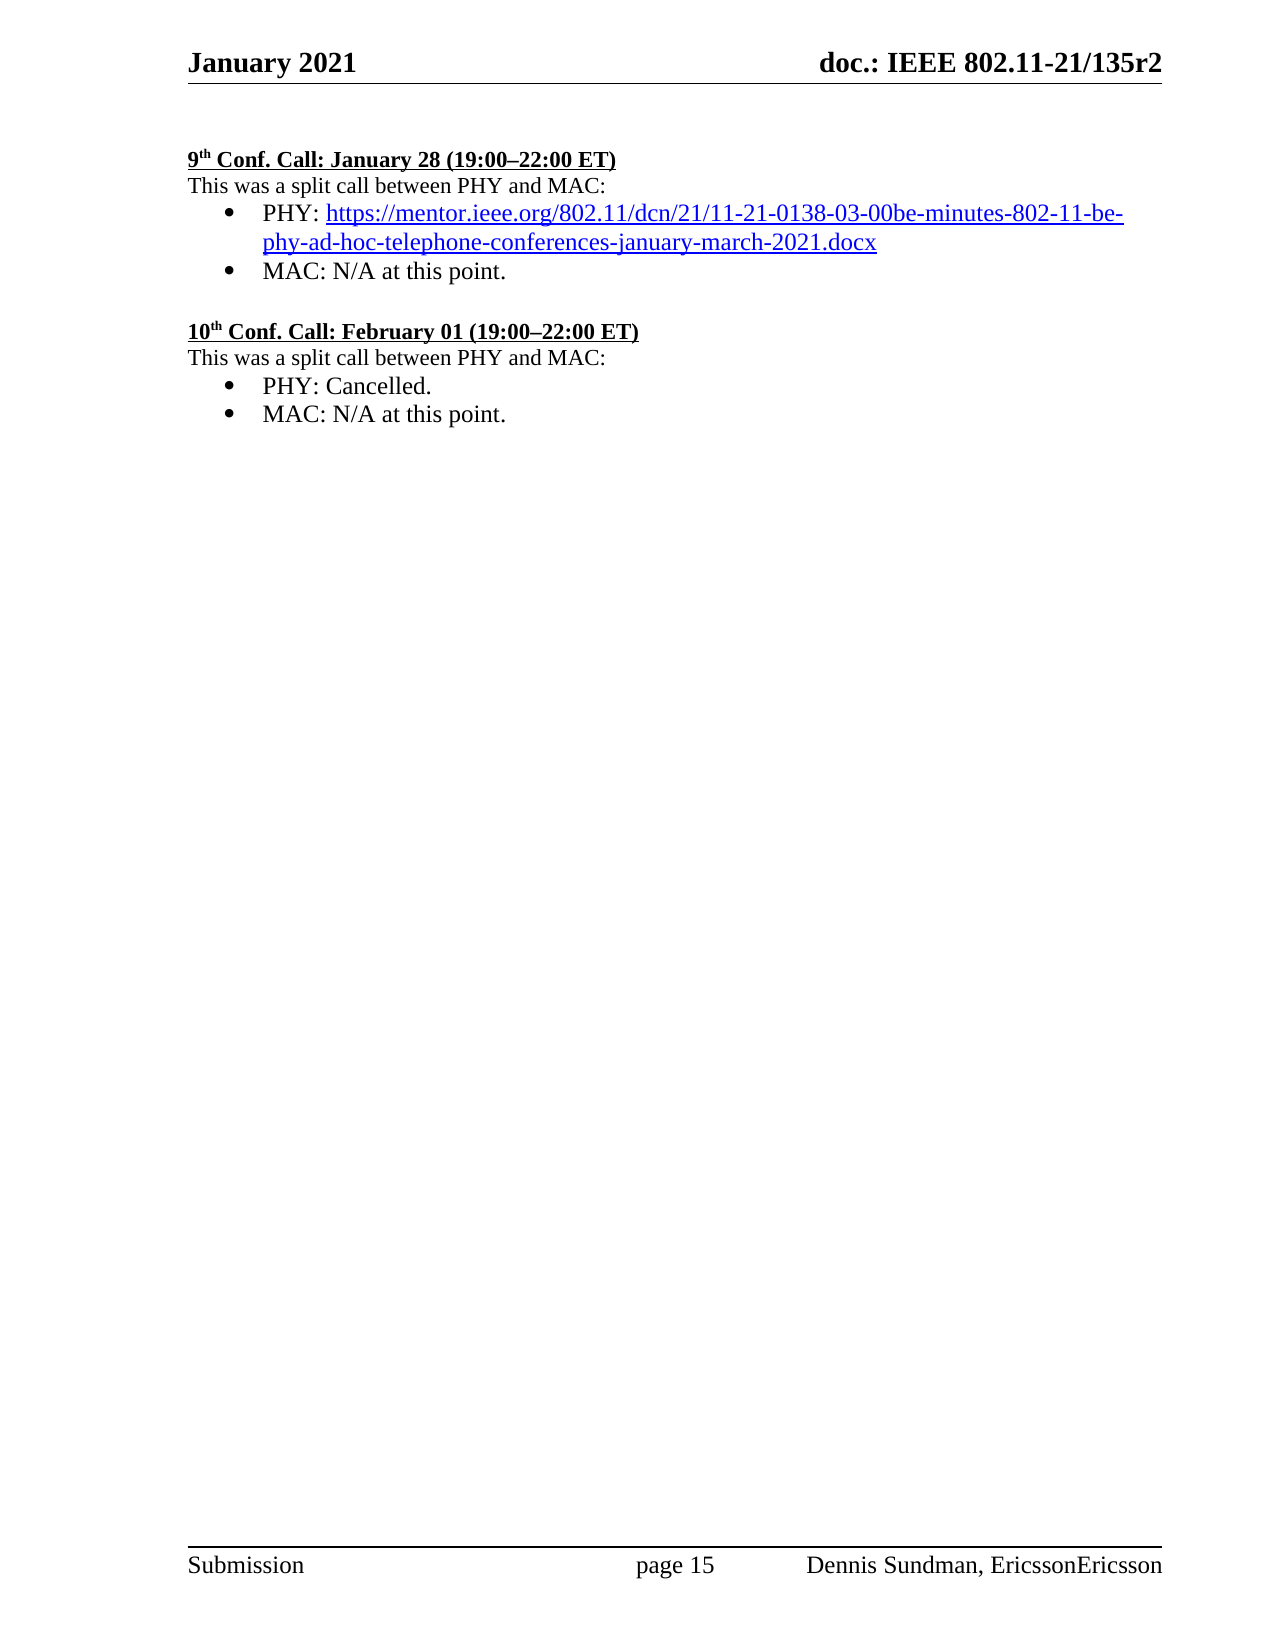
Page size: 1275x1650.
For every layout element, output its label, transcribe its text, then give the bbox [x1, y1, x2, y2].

list PHY: Cancelled. [225, 371, 1162, 399]
list PHY: https://mentor.ieee.org/802.11/dcn/21/11-21-0138-03-00be-minutes-802-11-be-phy-ad-hoc-telephone-conferences-january-march-2021.docx [225, 198, 1162, 256]
subtitle 9th Conf. Call: January 28 (19:00–22:00 ET) [187, 146, 1162, 172]
text This was a split call between PHY and MAC: [187, 344, 1162, 371]
list MAC: N/A at this point. [225, 399, 1162, 428]
subtitle 10th Conf. Call: February 01 (19:00–22:00 ET) [187, 318, 1162, 344]
list MAC: N/A at this point. [225, 256, 1162, 285]
text This was a split call between PHY and MAC: [187, 172, 1162, 198]
